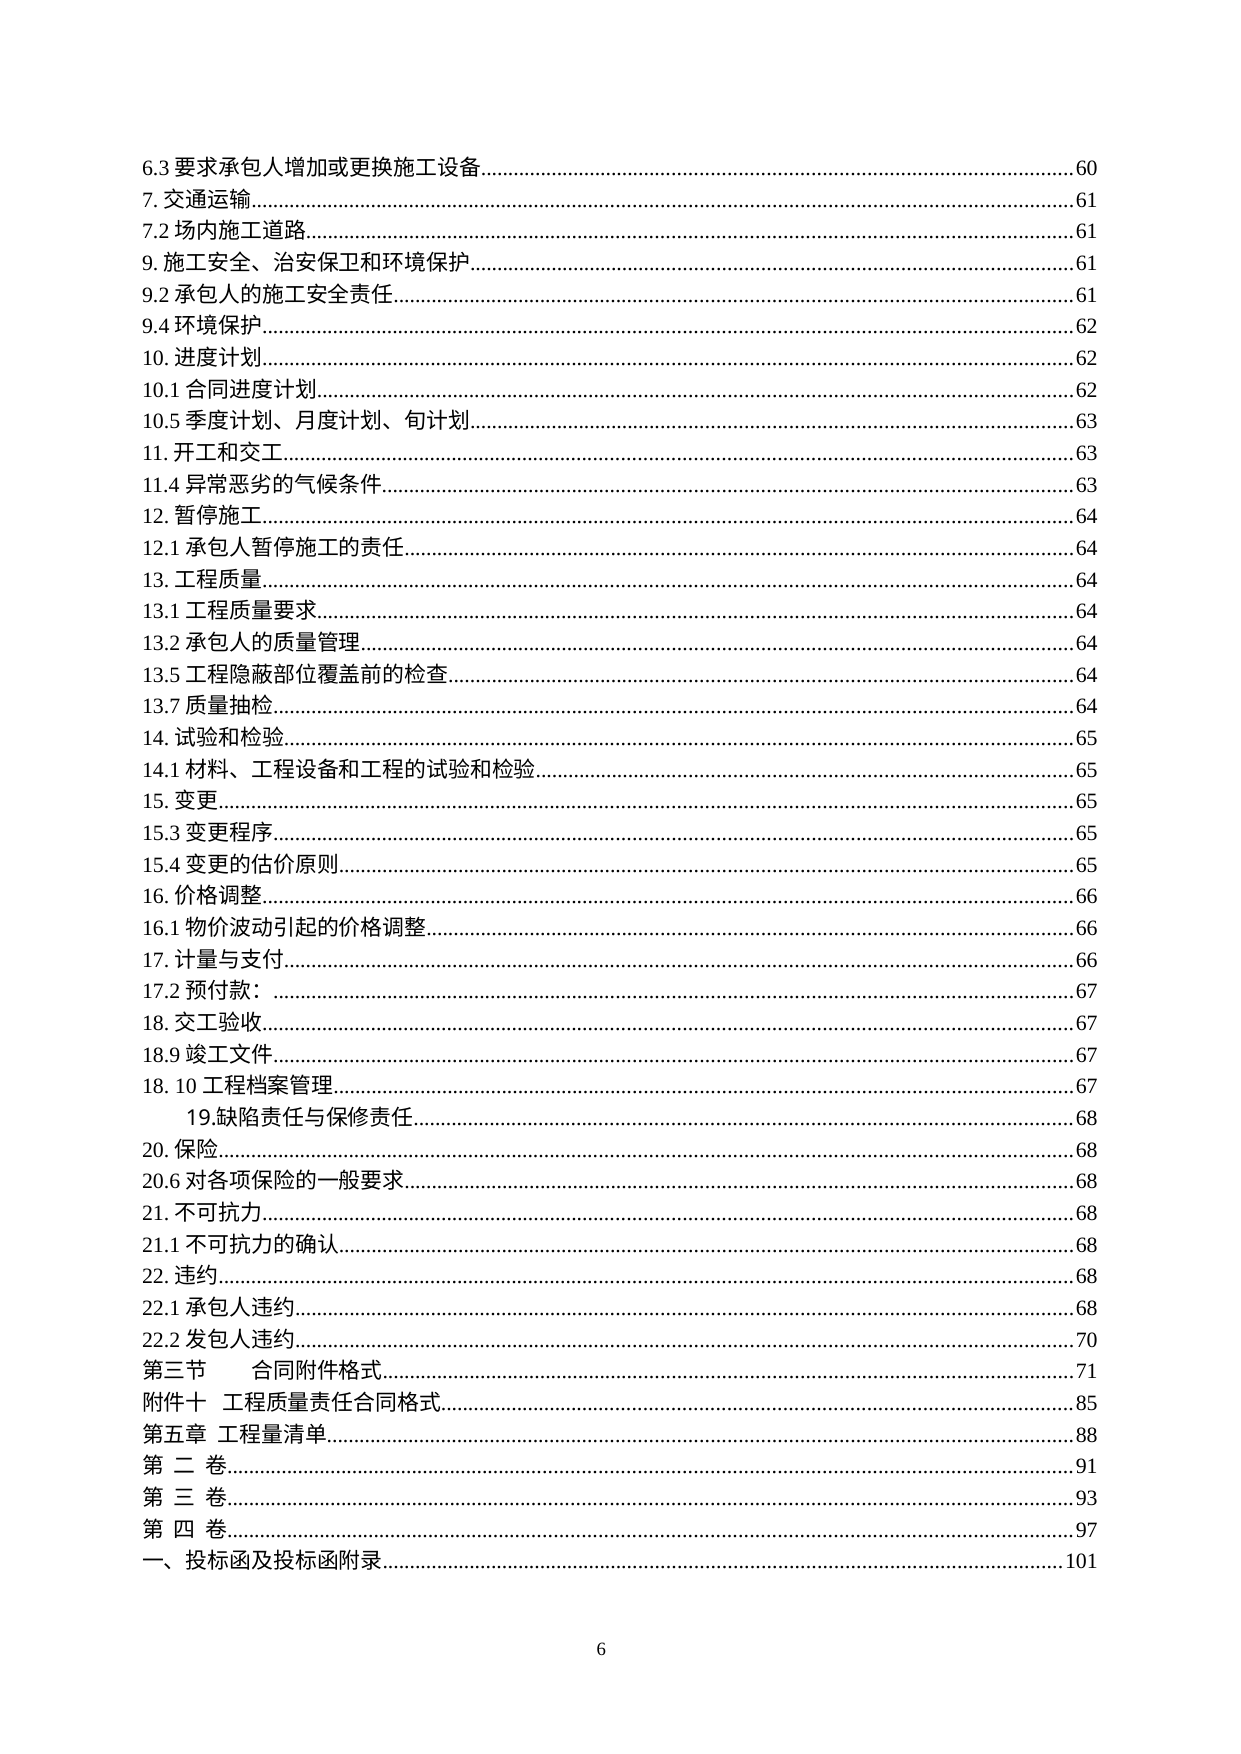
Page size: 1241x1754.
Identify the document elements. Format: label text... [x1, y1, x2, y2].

text 6.3 要求承包人增加或更换施工设备 60 [142, 150, 1098, 182]
text 第 三 卷 93 [142, 1480, 1098, 1512]
text 19.缺陷责任与保修责任 68 [186, 1100, 1098, 1132]
text 7.2 场内施工道路 61 [142, 213, 1098, 245]
text 16. 价格调整 66 [142, 878, 1098, 910]
text 9. 施工安全、治安保卫和环境保护 61 [142, 245, 1098, 277]
text 第五章 工程量清单 88 [142, 1417, 1098, 1448]
text 22. 违约 68 [142, 1258, 1098, 1290]
text 一、投标函及投标函附录 101 [142, 1543, 1098, 1575]
text 12. 暂停施工 64 [142, 498, 1098, 530]
text 22.2 发包人违约 70 [142, 1322, 1098, 1353]
text 16.1 物价波动引起的价格调整 66 [142, 910, 1098, 942]
text 13. 工程质量 64 [142, 562, 1098, 593]
text 18. 交工验收 67 [142, 1005, 1098, 1037]
text 18. 10 工程档案管理 67 [142, 1068, 1098, 1100]
text 17.2 预付款： 67 [142, 973, 1098, 1005]
text 21.1 不可抗力的确认 68 [142, 1227, 1098, 1258]
text 第三节 合同附件格式 71 [142, 1353, 1098, 1385]
text 12.1 承包人暂停施工的责任 64 [142, 530, 1098, 562]
text 13.1 工程质量要求 64 [142, 593, 1098, 625]
text 10. 进度计划 62 [142, 340, 1098, 372]
text 15.3 变更程序 65 [142, 815, 1098, 847]
text 15. 变更 65 [142, 783, 1098, 815]
text 附件十 工程质量责任合同格式 85 [142, 1385, 1098, 1417]
text 13.2 承包人的质量管理 64 [142, 625, 1098, 657]
text 14.1 材料、工程设备和工程的试验和检验 65 [142, 752, 1098, 783]
text 18.9 竣工文件 67 [142, 1037, 1098, 1068]
text 20. 保险 68 [142, 1132, 1098, 1163]
text 15.4 变更的估价原则 65 [142, 847, 1098, 878]
text 9.2 承包人的施工安全责任 61 [142, 277, 1098, 308]
text 11. 开工和交工 63 [142, 435, 1098, 467]
text 22.1 承包人违约 68 [142, 1290, 1098, 1322]
text 第 二 卷 91 [142, 1448, 1098, 1480]
text 21. 不可抗力 68 [142, 1195, 1098, 1227]
text 7. 交通运输 61 [142, 182, 1098, 213]
text 17. 计量与支付 66 [142, 942, 1098, 973]
text 9.4 环境保护 62 [142, 308, 1098, 340]
text 11.4 异常恶劣的气候条件 63 [142, 467, 1098, 498]
text 10.5 季度计划、月度计划、旬计划 63 [142, 403, 1098, 435]
text 13.5 工程隐蔽部位覆盖前的检查 64 [142, 657, 1098, 688]
text 14. 试验和检验 65 [142, 720, 1098, 752]
text 10.1 合同进度计划 62 [142, 372, 1098, 403]
text 20.6 对各项保险的一般要求 68 [142, 1163, 1098, 1195]
text 13.7 质量抽检 64 [142, 688, 1098, 720]
text 第 四 卷 97 [142, 1512, 1098, 1543]
